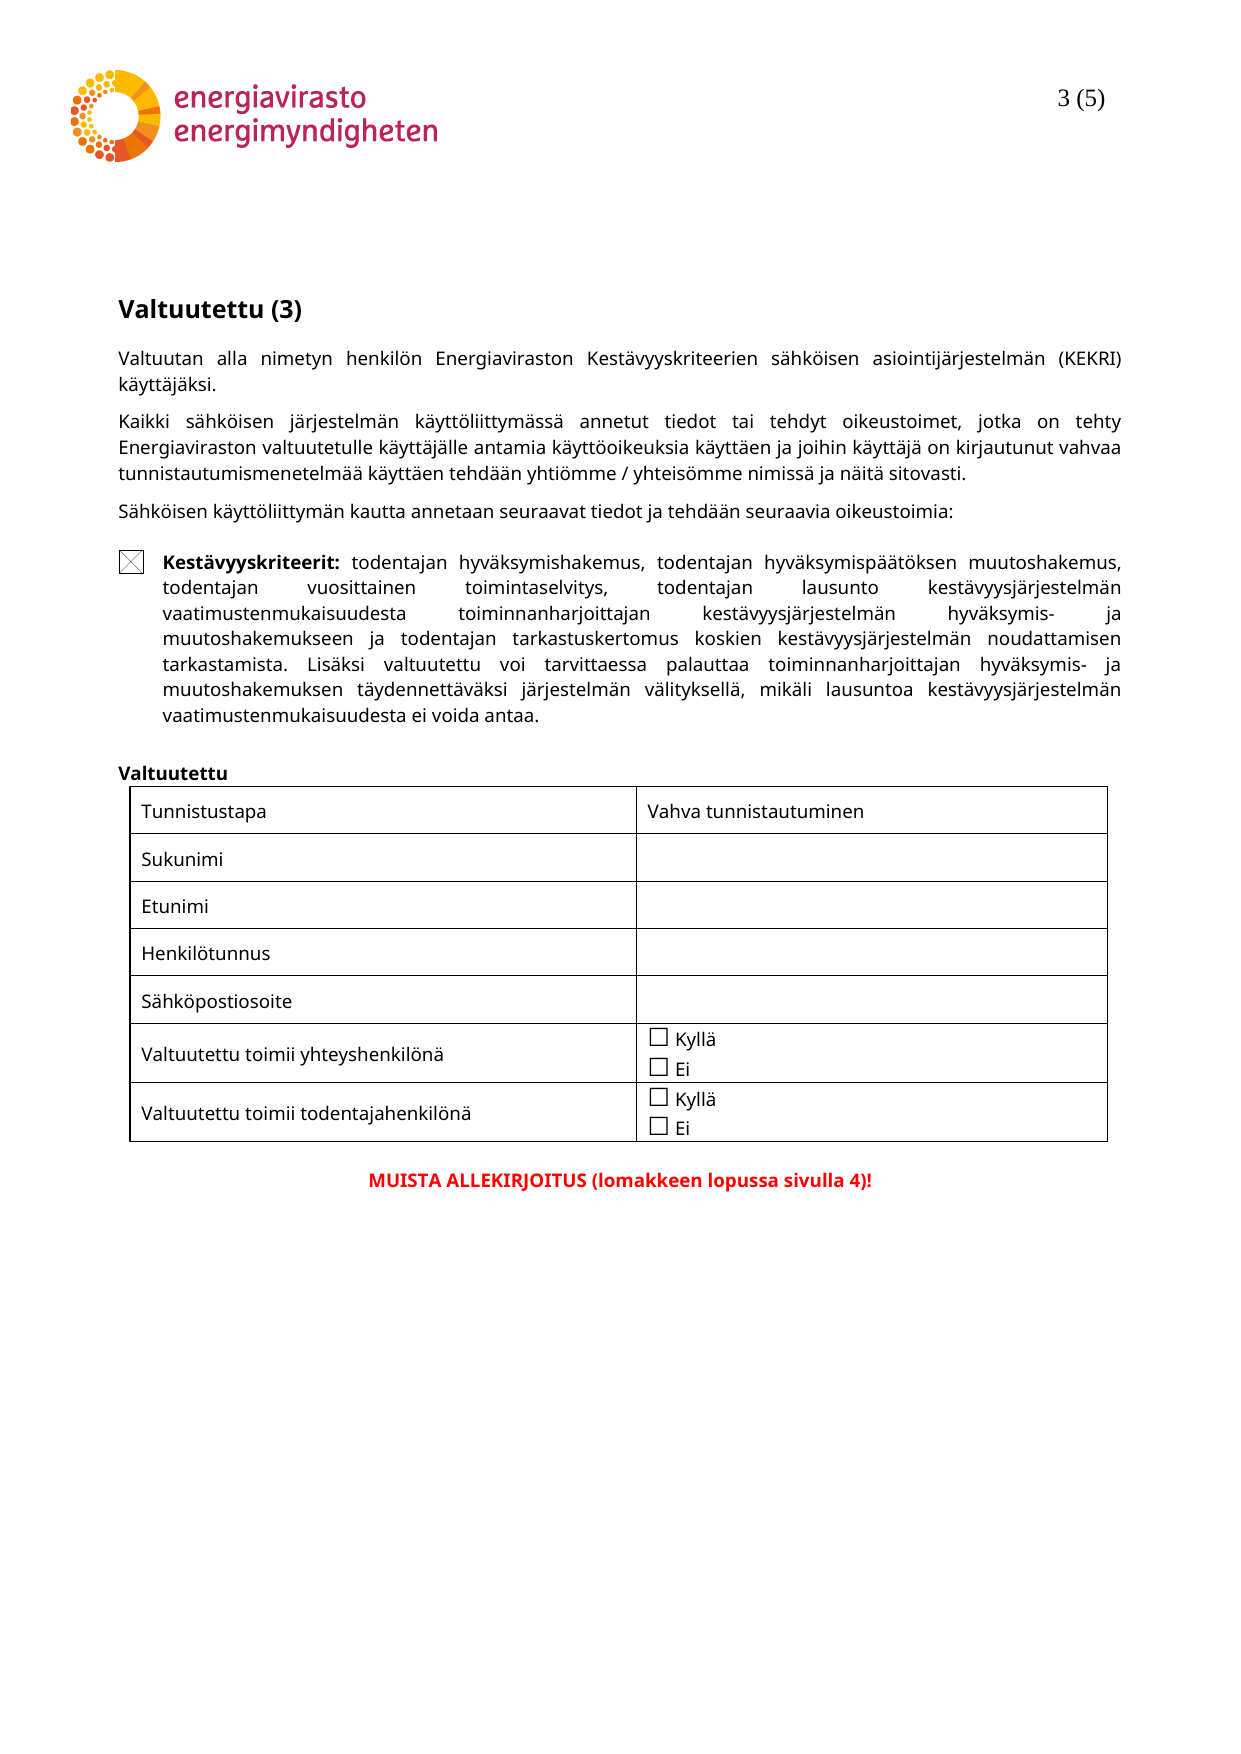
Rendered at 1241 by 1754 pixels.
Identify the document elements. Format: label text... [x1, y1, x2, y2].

table_cell [637, 929, 1107, 975]
text Valtuutettu [118, 757, 1122, 786]
table_cell Sähköpostiosoite [131, 976, 636, 1022]
table_header Tunnistustapa [131, 787, 636, 833]
table_cell Henkilötunnus [131, 929, 636, 975]
table_cell [637, 834, 1107, 881]
table_header Vahva tunnistautuminen [637, 787, 1107, 833]
table_cell [637, 882, 1107, 928]
table_cell Valtuutettu toimii todentajahenkilönä [131, 1083, 636, 1141]
table_cell Etunimi [131, 882, 636, 928]
text MUISTA ALLEKIRJOITUS (lomakkeen lopussa sivulla 4)! [118, 1168, 1122, 1193]
picture [70, 70, 437, 162]
text Sähköisen käyttöliittymän kautta annetaan seuraavat tiedot ja tehdään seuraavia oikeustoimia: [118, 498, 1122, 523]
table_cell Kyllä Ei [637, 1024, 1107, 1082]
table_cell Sukunimi [131, 834, 636, 881]
table_cell [637, 976, 1107, 1022]
text Kestävyyskriteerit: todentajan hyväksymishakemus, todentajan hyväksymispäätöksen muutoshakemus, todentajan vuosittainen toimintaselvitys, todentajan lausunto kestävyysjärjestelmän vaatimustenmukaisuudesta toiminnanharjoittajan kestävyysjärjestelmän hyväksymis- ja muutoshakemukseen ja todentajan tarkastuskertomus koskien kestävyysjärjestelmän noudattamisen tarkastamista. Lisäksi valtuutettu voi tarvittaessa palauttaa toiminnanharjoittajan hyväksymis- ja muutoshakemuksen täydennettäväksi järjestelmän välityksellä, mikäli lausuntoa kestävyysjärjestelmän vaatimustenmukaisuudesta ei voida antaa. [118, 549, 1122, 728]
text Kaikki sähköisen järjestelmän käyttöliittymässä annetut tiedot tai tehdyt oikeustoimet, jotka on tehty Energiaviraston valtuutetulle käyttäjälle antamia käyttöoikeuksia käyttäen ja joihin käyttäjä on kirjautunut vahvaa tunnistautumismenetelmää käyttäen tehdään yhtiömme / yhteisömme nimissä ja näitä sitovasti. [118, 409, 1122, 485]
table_cell Valtuutettu toimii yhteyshenkilönä [131, 1024, 636, 1082]
text Valtuutan alla nimetyn henkilön Energiaviraston Kestävyyskriteerien sähköisen asiointijärjestelmän (KEKRI) käyttäjäksi. [118, 345, 1122, 396]
subtitle Valtuutettu (3) [118, 295, 1122, 324]
table_cell Kyllä Ei [637, 1083, 1107, 1141]
